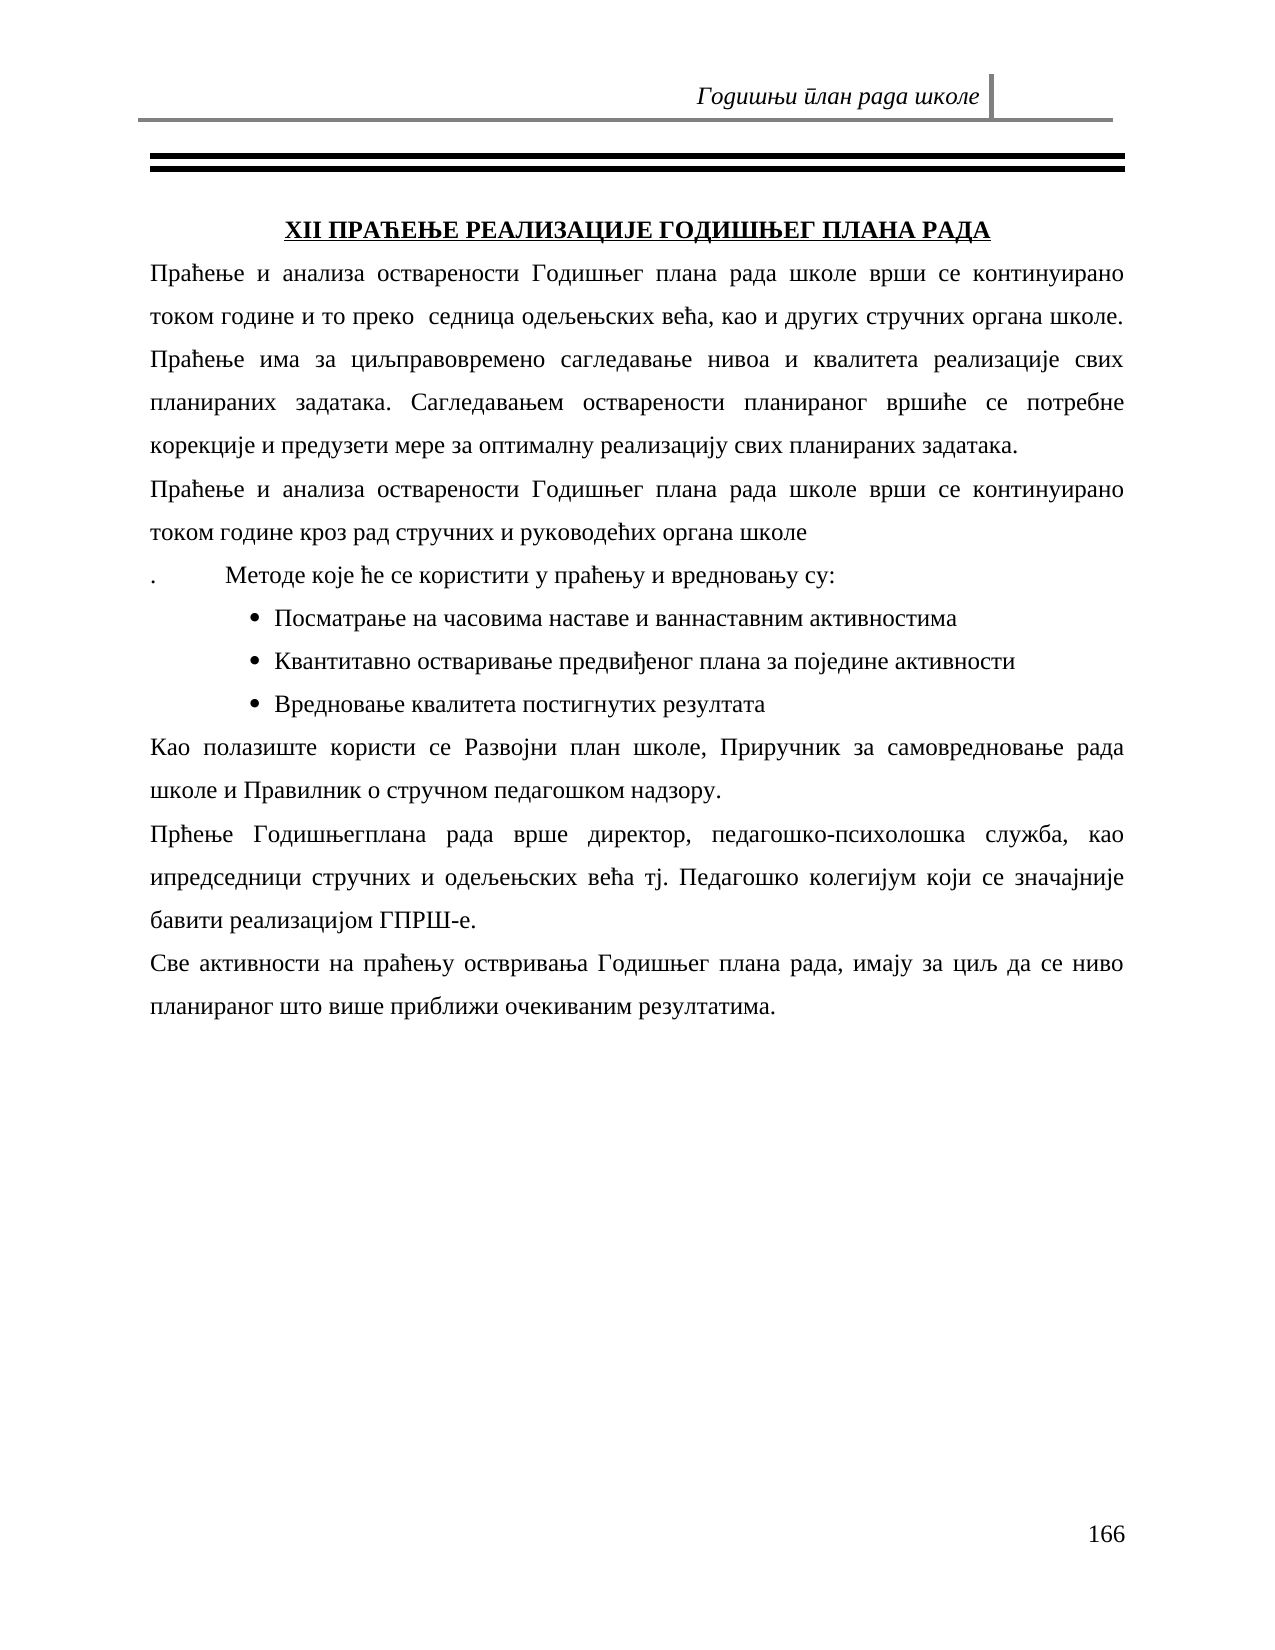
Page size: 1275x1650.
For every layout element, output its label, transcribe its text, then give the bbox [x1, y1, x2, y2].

text Праћење и анализа остварености Годишњег плана рада школе врши се континуирано током године кроз рад стручних и руководећих органа школе [150, 474, 1125, 546]
text XII ПРАЋЕЊЕ РЕАЛИЗАЦИЈЕ ГОДИШЊЕГ ПЛАНА РАДА [150, 215, 1125, 244]
list Вредновање квалитета постигнутих резултата [250, 689, 1125, 718]
text Прћење Годишњегплана рада врше директор, педагошко-психолошка служба, као ипредседници стручних и одељењских већа тј. Педагошко колегијум који се значајније бавити реализацијом ГПРШ-е. [150, 819, 1125, 934]
text Све активности на праћењу оствривања Годишњег плана рада, имају за циљ да се ниво планираног што више приближи очекиваним резултатима. [150, 948, 1125, 1020]
list Посматрање на часовима наставе и ваннаставним активностима [250, 603, 1125, 632]
text Праћење и анализа остварености Годишњег плана рада школе врши се континуирано током године и то преко седница одељењских већа, као и других стручних органа школе. Праћење има за циљправовремено сагледавање нивоа и квалитета реализације свих планираних задатака. Сагледавањем остварености планираног вршиће се потребне корекције и предузети мере за оптималну реализацију свих планираних задатака. [150, 258, 1125, 459]
text Као полазиште користи се Развојни план школе, Приручник за самовредновање рада школе и Правилник о стручном педагошком надзору. [150, 732, 1125, 804]
list Квантитавно остваривање предвиђеног плана за поједине активности [250, 646, 1125, 675]
text . Методе које ће се користити у праћењу и вредновању су: [150, 560, 1125, 589]
